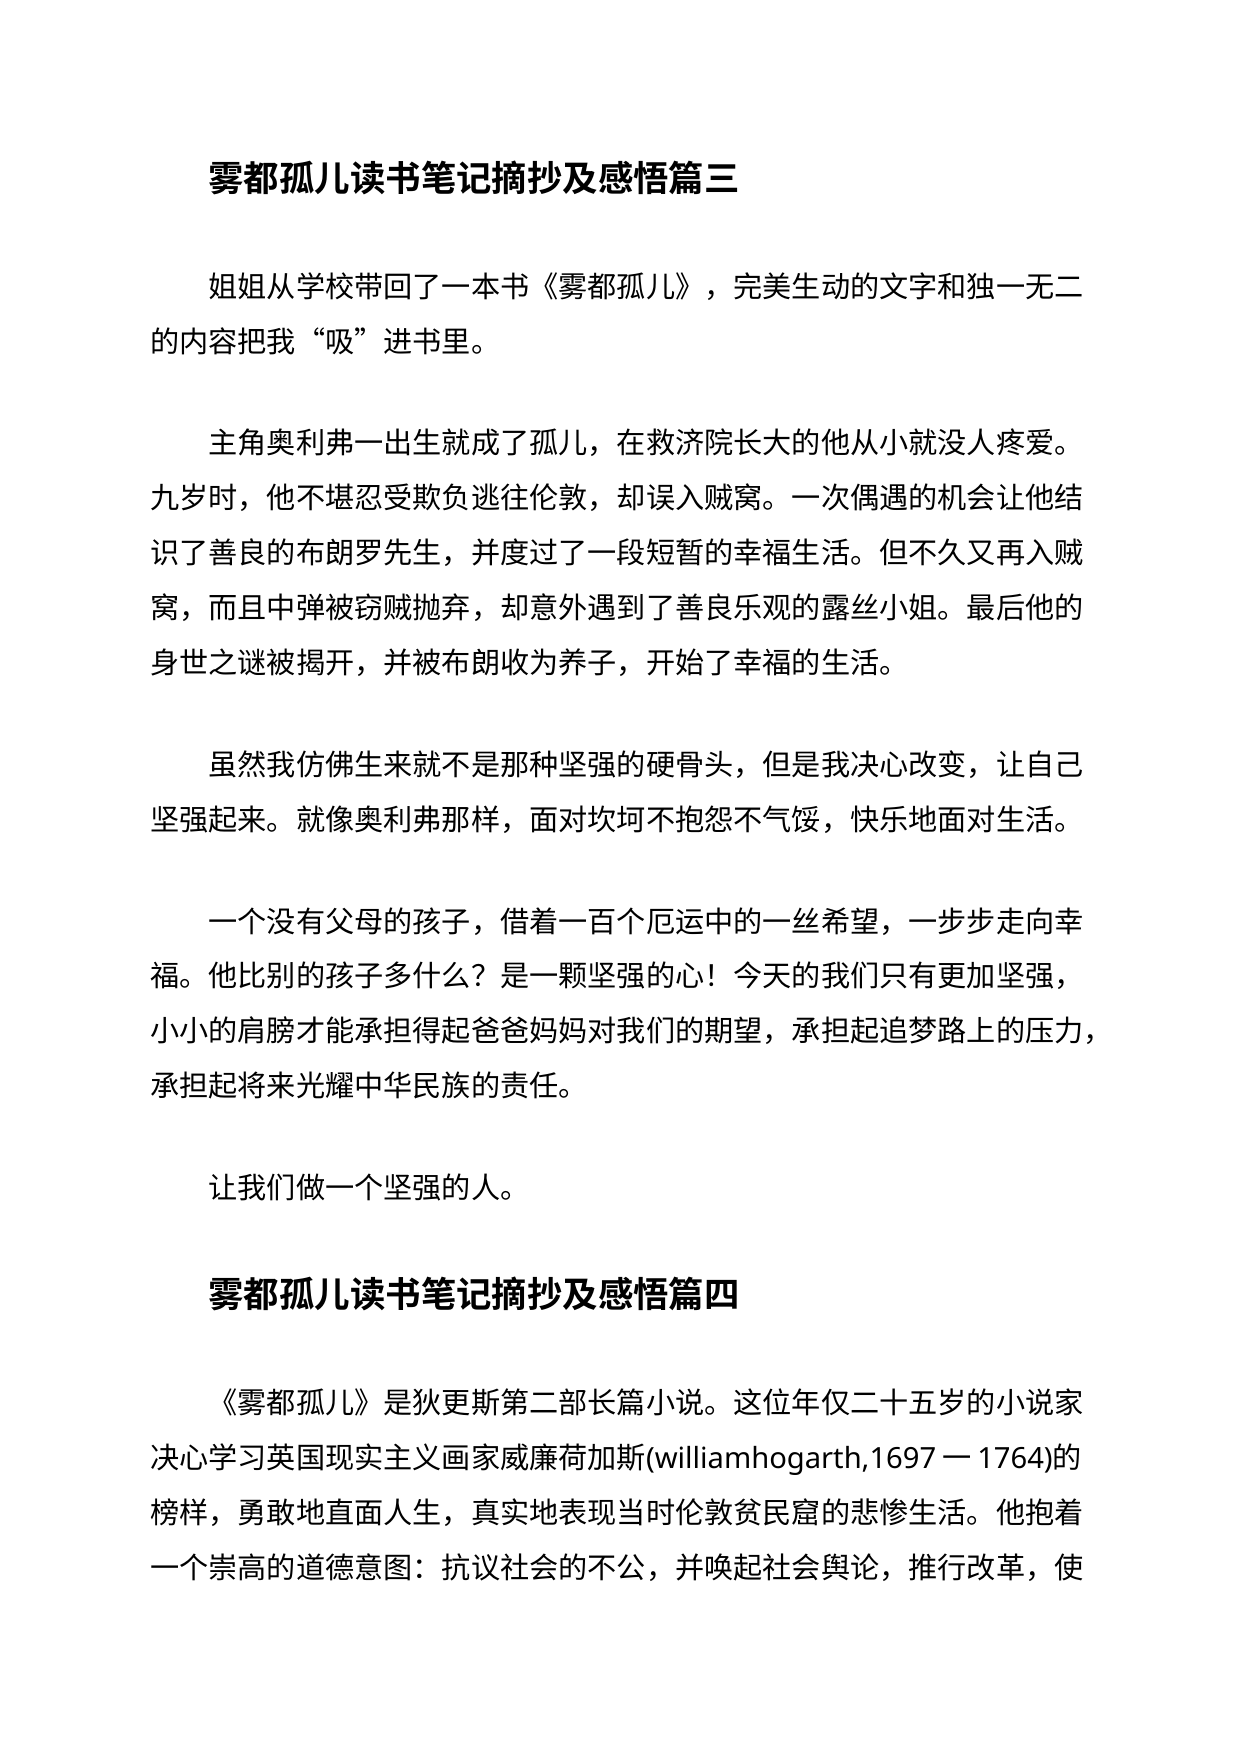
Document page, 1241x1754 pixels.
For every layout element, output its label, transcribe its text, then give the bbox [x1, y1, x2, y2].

text 虽然我仿佛生来就不是那种坚强的硬骨头，但是我决心改变，让自己坚强起来。就像奥利弗那样，面对坎坷不抱怨不气馁，快乐地面对生活。 [150, 741, 1090, 839]
text 雾都孤儿读书笔记摘抄及感悟篇三 [150, 150, 1090, 201]
text 主角奥利弗一出生就成了孤儿，在救济院长大的他从小就没人疼爱。九岁时，他不堪忍受欺负逃往伦敦，却误入贼窝。一次偶遇的机会让他结识了善良的布朗罗先生，并度过了一段短暂的幸福生活。但不久又再入贼窝，而且中弹被窃贼抛弃，却意外遇到了善良乐观的露丝小姐。最后他的身世之谜被揭开，并被布朗收为养子，开始了幸福的生活。 [150, 420, 1090, 682]
text 让我们做一个坚强的人。 [150, 1164, 1090, 1207]
text 一个没有父母的孩子，借着一百个厄运中的一丝希望，一步步走向幸福。他比别的孩子多什么？是一颗坚强的心！今天的我们只有更加坚强，小小的肩膀才能承担得起爸爸妈妈对我们的期望，承担起追梦路上的压力，承担起将来光耀中华民族的责任。 [150, 898, 1090, 1105]
text 姐姐从学校带回了一本书《雾都孤儿》，完美生动的文字和独一无二的内容把我“吸”进书里。 [150, 263, 1090, 361]
text 雾都孤儿读书笔记摘抄及感悟篇四 [150, 1266, 1090, 1318]
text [150, 1380, 1090, 1587]
